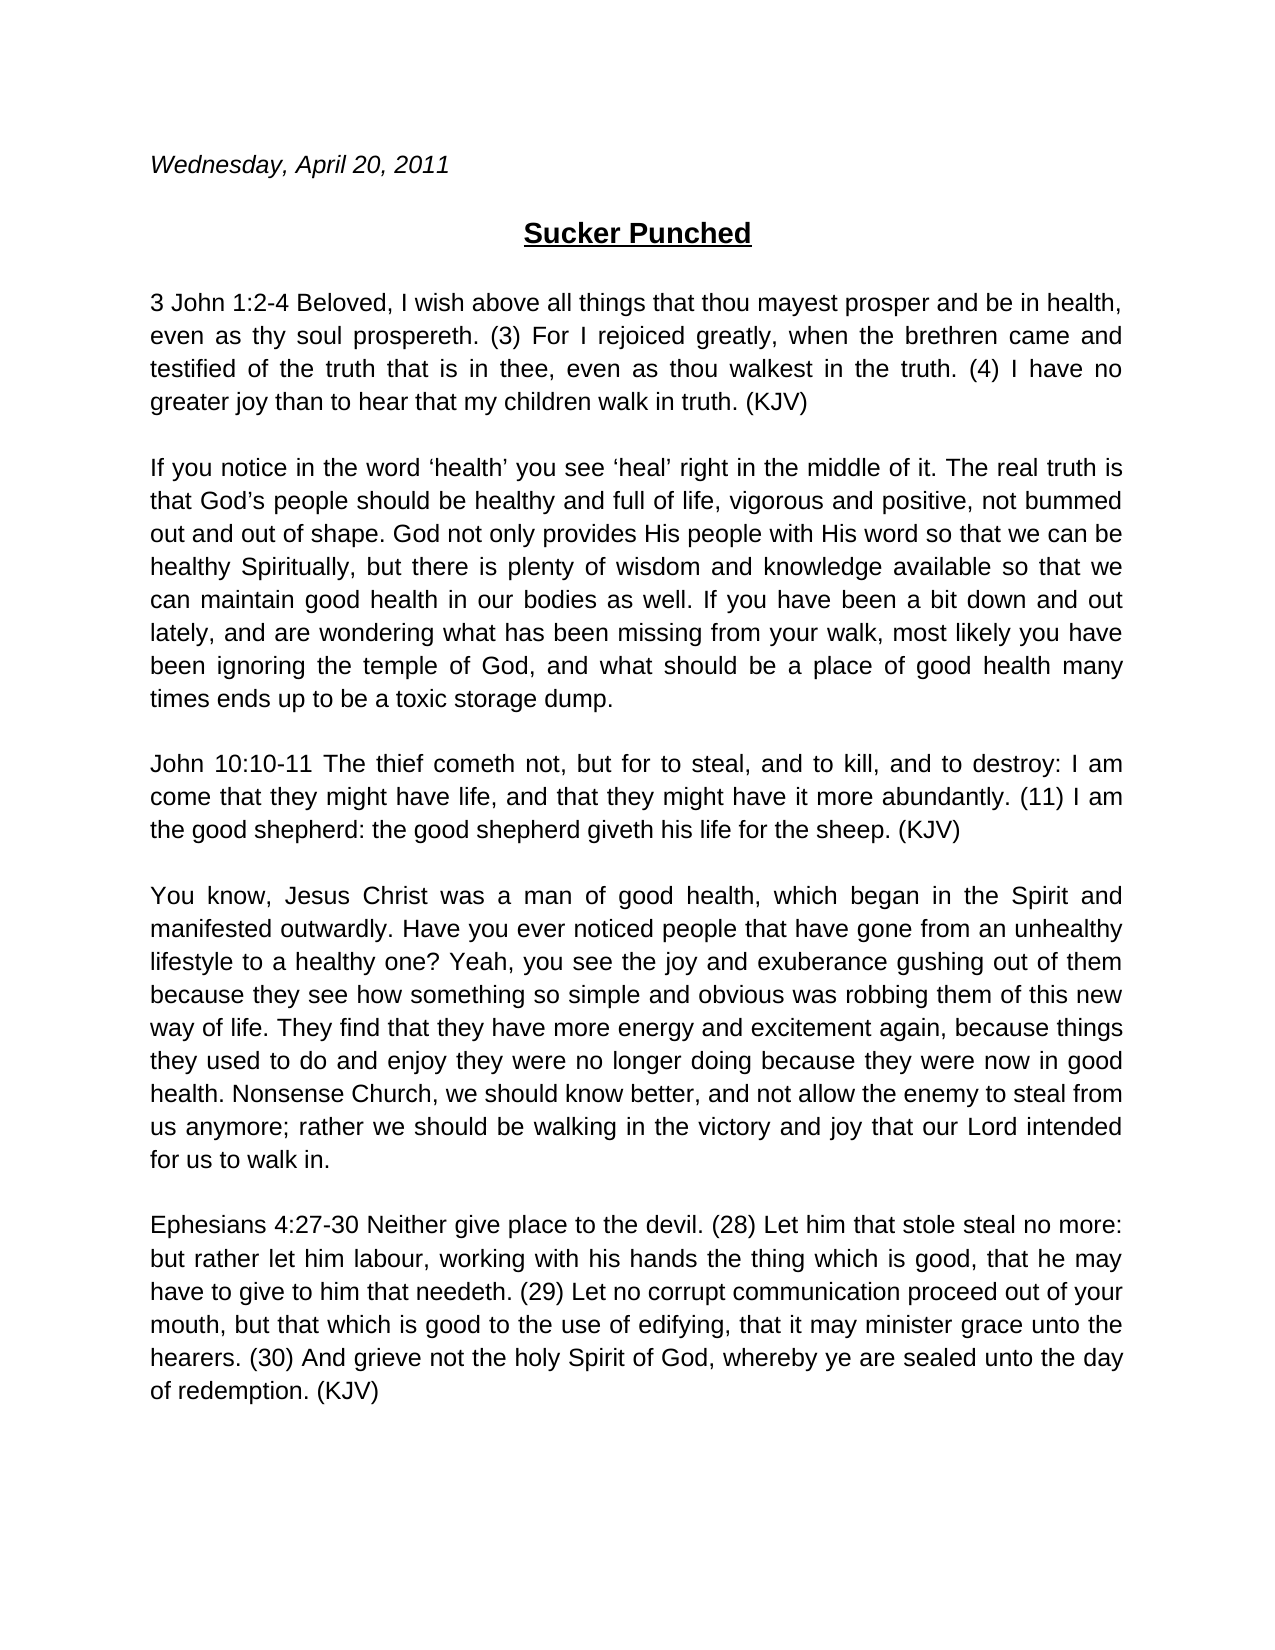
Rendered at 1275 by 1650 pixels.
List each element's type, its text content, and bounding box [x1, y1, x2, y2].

text Ephesians 4:27-30 Neither give place to the devil. (28) Let him that stole steal no more: but rather let him labour, working with his hands the thing which is good, that he may have to give to him that needeth. (29) Let no corrupt communication proceed out of your mouth, but that which is good to the use of edifying, that it may minister grace unto the hearers. (30) And grieve not the holy Spirit of God, whereby ye are sealed unto the day of redemption. (KJV) [150, 1211, 1125, 1404]
text Wednesday, April 20, 2011 [150, 150, 1125, 179]
text If you notice in the word ‘health’ you see ‘heal’ right in the middle of it. The real truth is that God’s people should be healthy and full of life, vigorous and positive, not bummed out and out of shape. God not only provides His people with His word so that we can be healthy Spiritually, but there is plenty of wisdom and knowledge available so that we can maintain good health in our bodies as well. If you have been a bit down and out lately, and are wondering what has been missing from your walk, most likely you have been ignoring the temple of God, and what should be a place of good health many times ends up to be a toxic storage dump. [150, 453, 1125, 713]
text 3 John 1:2-4 Beloved, I wish above all things that thou mayest prosper and be in health, even as thy soul prospereth. (3) For I rejoiced greatly, when the brethren came and testified of the truth that is in thee, even as thou walkest in the truth. (4) I have no greater joy than to hear that my children walk in truth. (KJV) [150, 288, 1125, 415]
text Sucker Punched [150, 216, 1125, 249]
text John 10:10-11 The thief cometh not, but for to steal, and to kill, and to destroy: I am come that they might have life, and that they might have it more abundantly. (11) I am the good shepherd: the good shepherd giveth his life for the sheep. (KJV) [150, 749, 1125, 844]
text You know, Jesus Christ was a man of good health, which began in the Spirit and manifested outwardly. Have you ever noticed people that have gone from an unhealthy lifestyle to a healthy one? Yeah, you see the joy and exuberance gushing out of them because they see how something so simple and obvious was robbing them of this new way of life. They find that they have more energy and excitement again, because things they used to do and enjoy they were no longer doing because they were now in good health. Nonsense Church, we should know better, and not allow the enemy to steal from us anymore; rather we should be walking in the victory and joy that our Lord intended for us to walk in. [150, 881, 1125, 1174]
